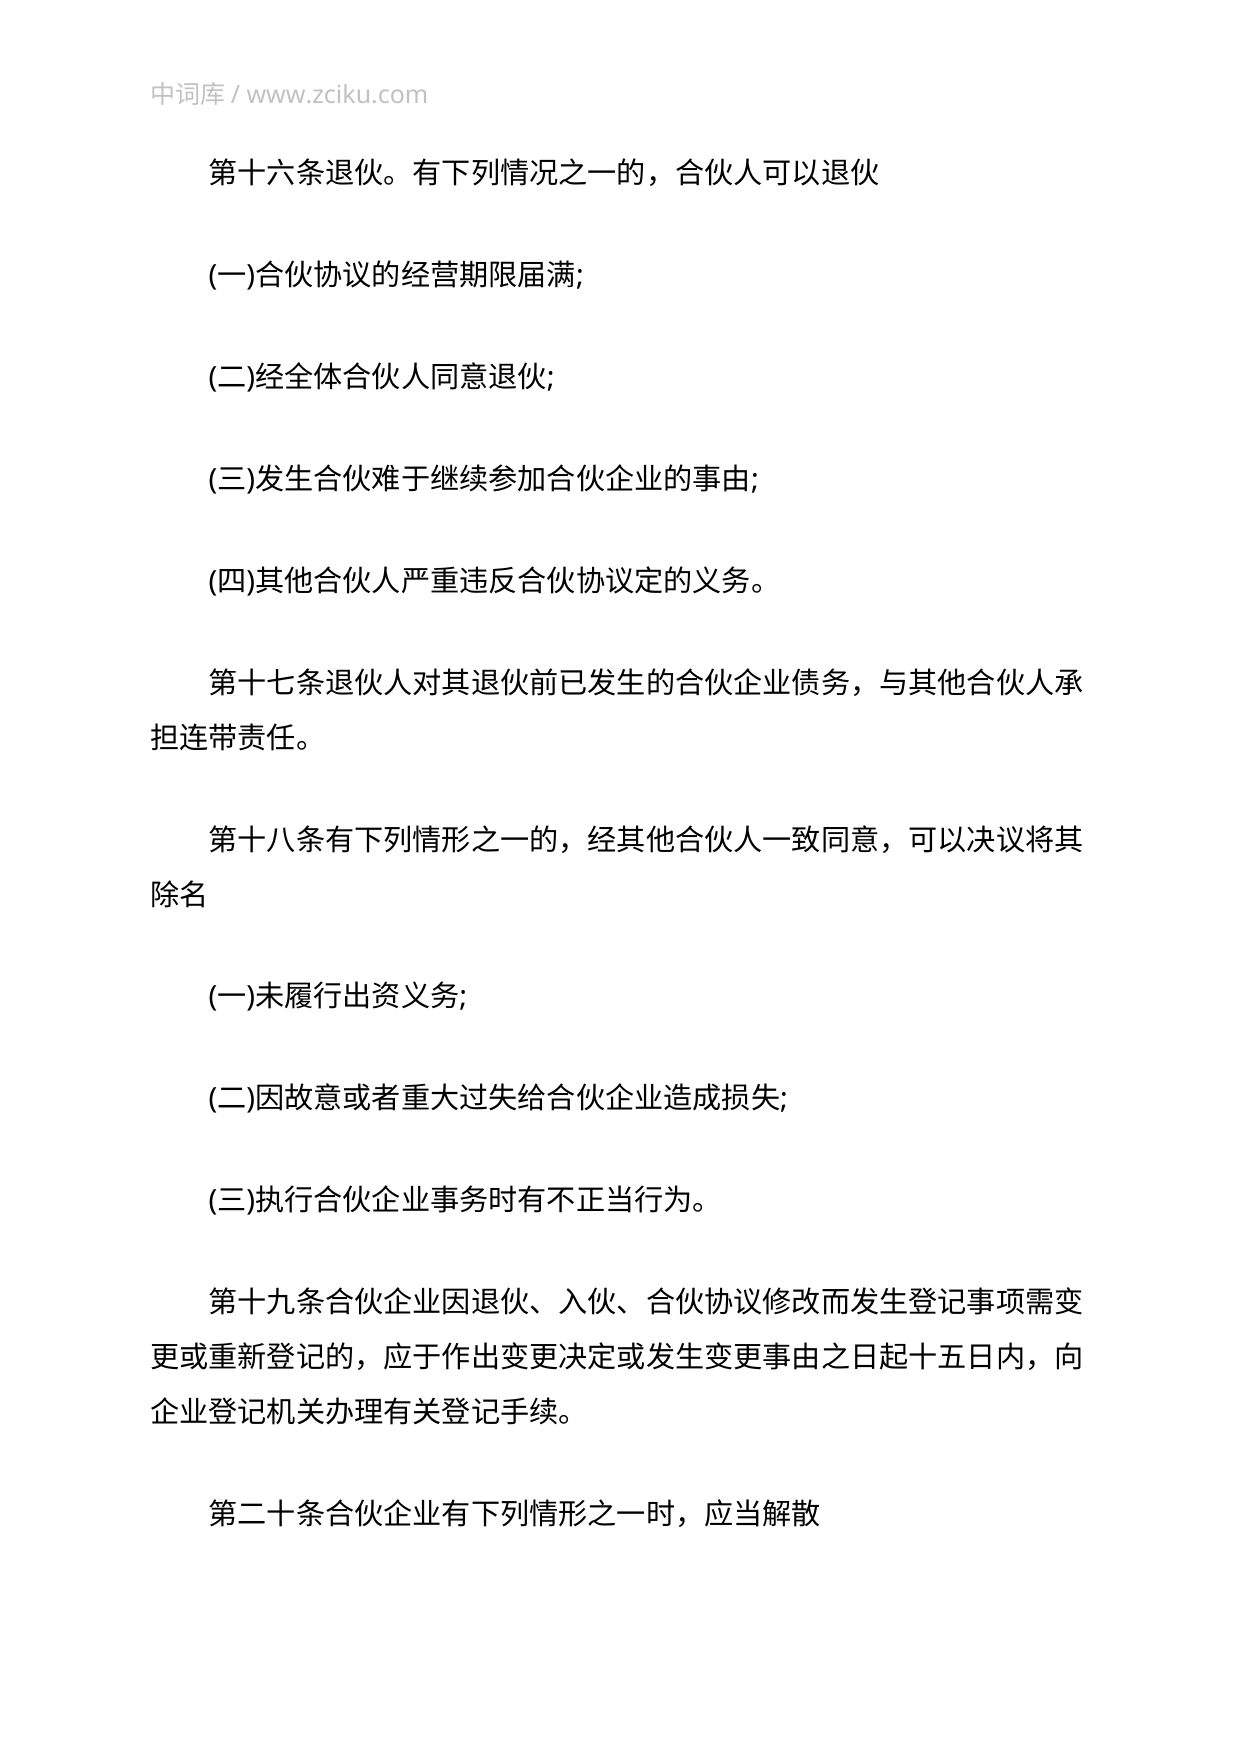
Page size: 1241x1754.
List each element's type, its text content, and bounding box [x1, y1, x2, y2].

text (四)其他合伙人严重违反合伙协议定的义务。 [150, 558, 1090, 600]
text (二)经全体合伙人同意退伙; [150, 354, 1090, 396]
text 第十八条有下列情形之一的，经其他合伙人一致同意，可以决议将其除名 [150, 816, 1090, 913]
text (三)执行合伙企业事务时有不正当行为。 [150, 1177, 1090, 1219]
text 第十六条退伙。有下列情况之一的，合伙人可以退伙 [150, 150, 1090, 192]
text 第十九条合伙企业因退伙、入伙、合伙协议修改而发生登记事项需变更或重新登记的，应于作出变更决定或发生变更事由之日起十五日内，向企业登记机关办理有关登记手续。 [150, 1279, 1090, 1431]
text (一)未履行出资义务; [150, 973, 1090, 1015]
text 第二十条合伙企业有下列情形之一时，应当解散 [150, 1491, 1090, 1533]
text (二)因故意或者重大过失给合伙企业造成损失; [150, 1075, 1090, 1117]
text 第十七条退伙人对其退伙前已发生的合伙企业债务，与其他合伙人承担连带责任。 [150, 660, 1090, 757]
text (三)发生合伙难于继续参加合伙企业的事由; [150, 456, 1090, 498]
text (一)合伙协议的经营期限届满; [150, 252, 1090, 294]
